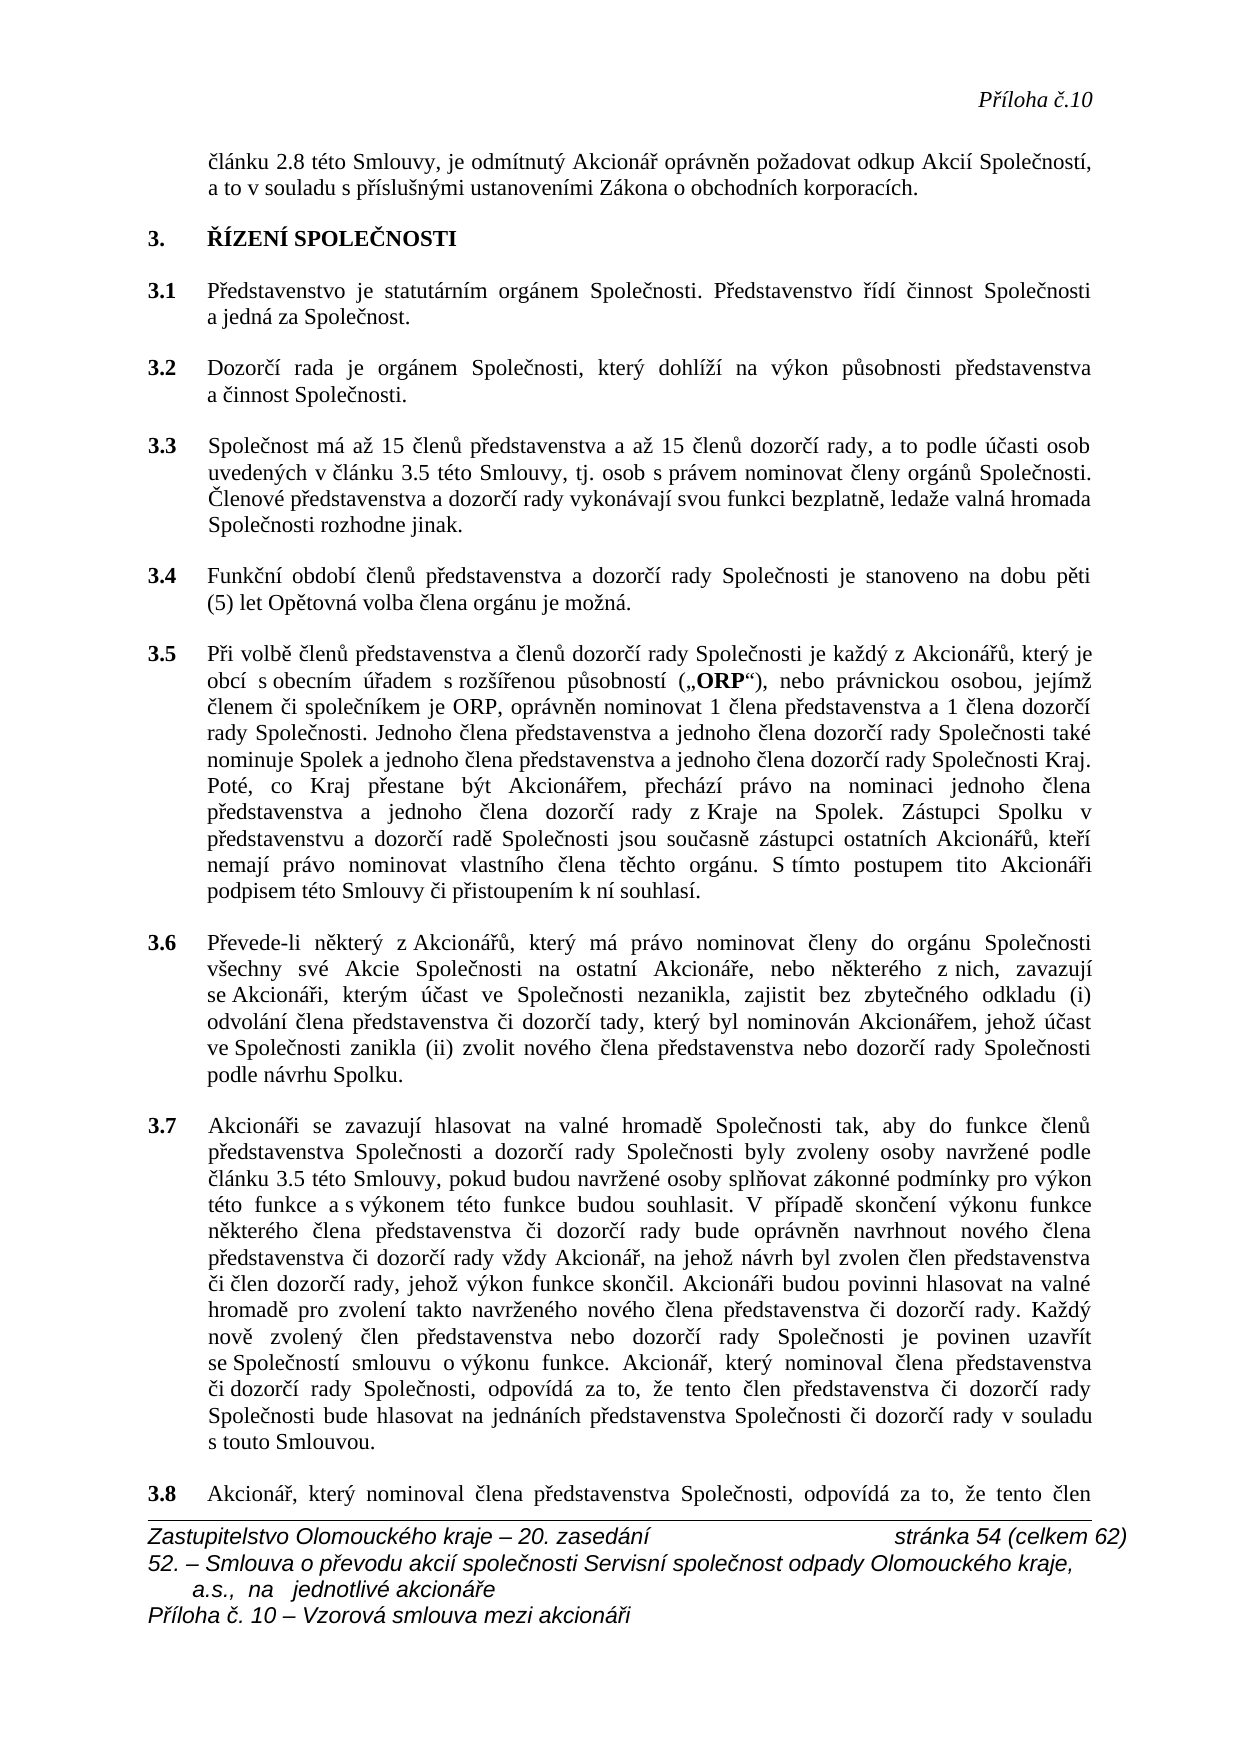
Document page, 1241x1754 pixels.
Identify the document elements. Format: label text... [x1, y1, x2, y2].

subtitle Převede-li některý z Akcionářů, který má právo nominovat členy do orgánu Společnosti všechny své Akcie Společnosti na ostatní Akcionáře, nebo některého z nich, zavazují se Akcionáři, kterým účast ve Společnosti nezanikla, zajistit bez zbytečného odkladu (i) odvolání člena představenstva či dozorčí tady, který byl nominován Akcionářem, jehož účast ve Společnosti zanikla (ii) zvolit nového člena představenstva nebo dozorčí rady Společnosti podle návrhu Spolku. [148, 929, 1092, 1087]
subtitle Dozorčí rada je orgánem Společnosti, který dohlíží na výkon působnosti představenstva a činnost Společnosti. [148, 354, 1092, 407]
subtitle Akcionáři se zavazují hlasovat na valné hromadě Společnosti tak, aby do funkce členů představenstva Společnosti a dozorčí rady Společnosti byly zvoleny osoby navržené podle článku 3.5 této Smlouvy, pokud budou navržené osoby splňovat zákonné podmínky pro výkon této funkce a s výkonem této funkce budou souhlasit. V případě skončení výkonu funkce některého člena představenstva či dozorčí rady bude oprávněn navrhnout nového člena představenstva či dozorčí rady vždy Akcionář, na jehož návrh byl zvolen člen představenstva či člen dozorčí rady, jehož výkon funkce skončil. Akcionáři budou povinni hlasovat na valné hromadě pro zvolení takto navrženého nového člena představenstva či dozorčí rady. Každý nově zvolený člen představenstva nebo dozorčí rady Společnosti je povinen uzavřít se Společností smlouvu o výkonu funkce. Akcionář, který nominoval člena představenstva či dozorčí rady Společnosti, odpovídá za to, že tento člen představenstva či dozorčí rady Společnosti bude hlasovat na jednáních představenstva Společnosti či dozorčí rady v souladu s touto Smlouvou. [148, 1112, 1092, 1454]
subtitle Společnost má až 15 členů představenstva a až 15 členů dozorčí rady, a to podle účasti osob uvedených v článku 3.5 této Smlouvy, tj. osob s právem nominovat členy orgánů Společnosti. Členové představenstva a dozorčí rady vykonávají svou funkci bezplatně, ledaže valná hromada Společnosti rozhodne jinak. [148, 432, 1092, 538]
subtitle Funkční období členů představenstva a dozorčí rady Společnosti je stanoveno na dobu pěti (5) let Opětovná volba člena orgánu je možná. [148, 563, 1092, 615]
subtitle Představenstvo je statutárním orgánem Společnosti. Představenstvo řídí činnost Společnosti a jedná za Společnost. [148, 277, 1092, 329]
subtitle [148, 148, 1092, 200]
subtitle ŘÍZENÍ SPOLEČNOSTI [148, 225, 1092, 252]
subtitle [148, 1479, 1092, 1506]
subtitle Při volbě členů představenstva a členů dozorčí rady Společnosti je každý z Akcionářů, který je obcí s obecním úřadem s rozšířenou působností („ORP“), nebo právnickou osobou, jejímž členem či společníkem je ORP, oprávněn nominovat 1 člena představenstva a 1 člena dozorčí rady Společnosti. Jednoho člena představenstva a jednoho člena dozorčí rady Společnosti také nominuje Spolek a jednoho člena představenstva a jednoho člena dozorčí rady Společnosti Kraj. Poté, co Kraj přestane být Akcionářem, přechází právo na nominaci jednoho člena představenstva a jednoho člena dozorčí rady z Kraje na Spolek. Zástupci Spolku v představenstvu a dozorčí radě Společnosti jsou současně zástupci ostatních Akcionářů, kteří nemají právo nominovat vlastního člena těchto orgánu. S tímto postupem tito Akcionáři podpisem této Smlouvy či přistoupením k ní souhlasí. [148, 640, 1092, 904]
